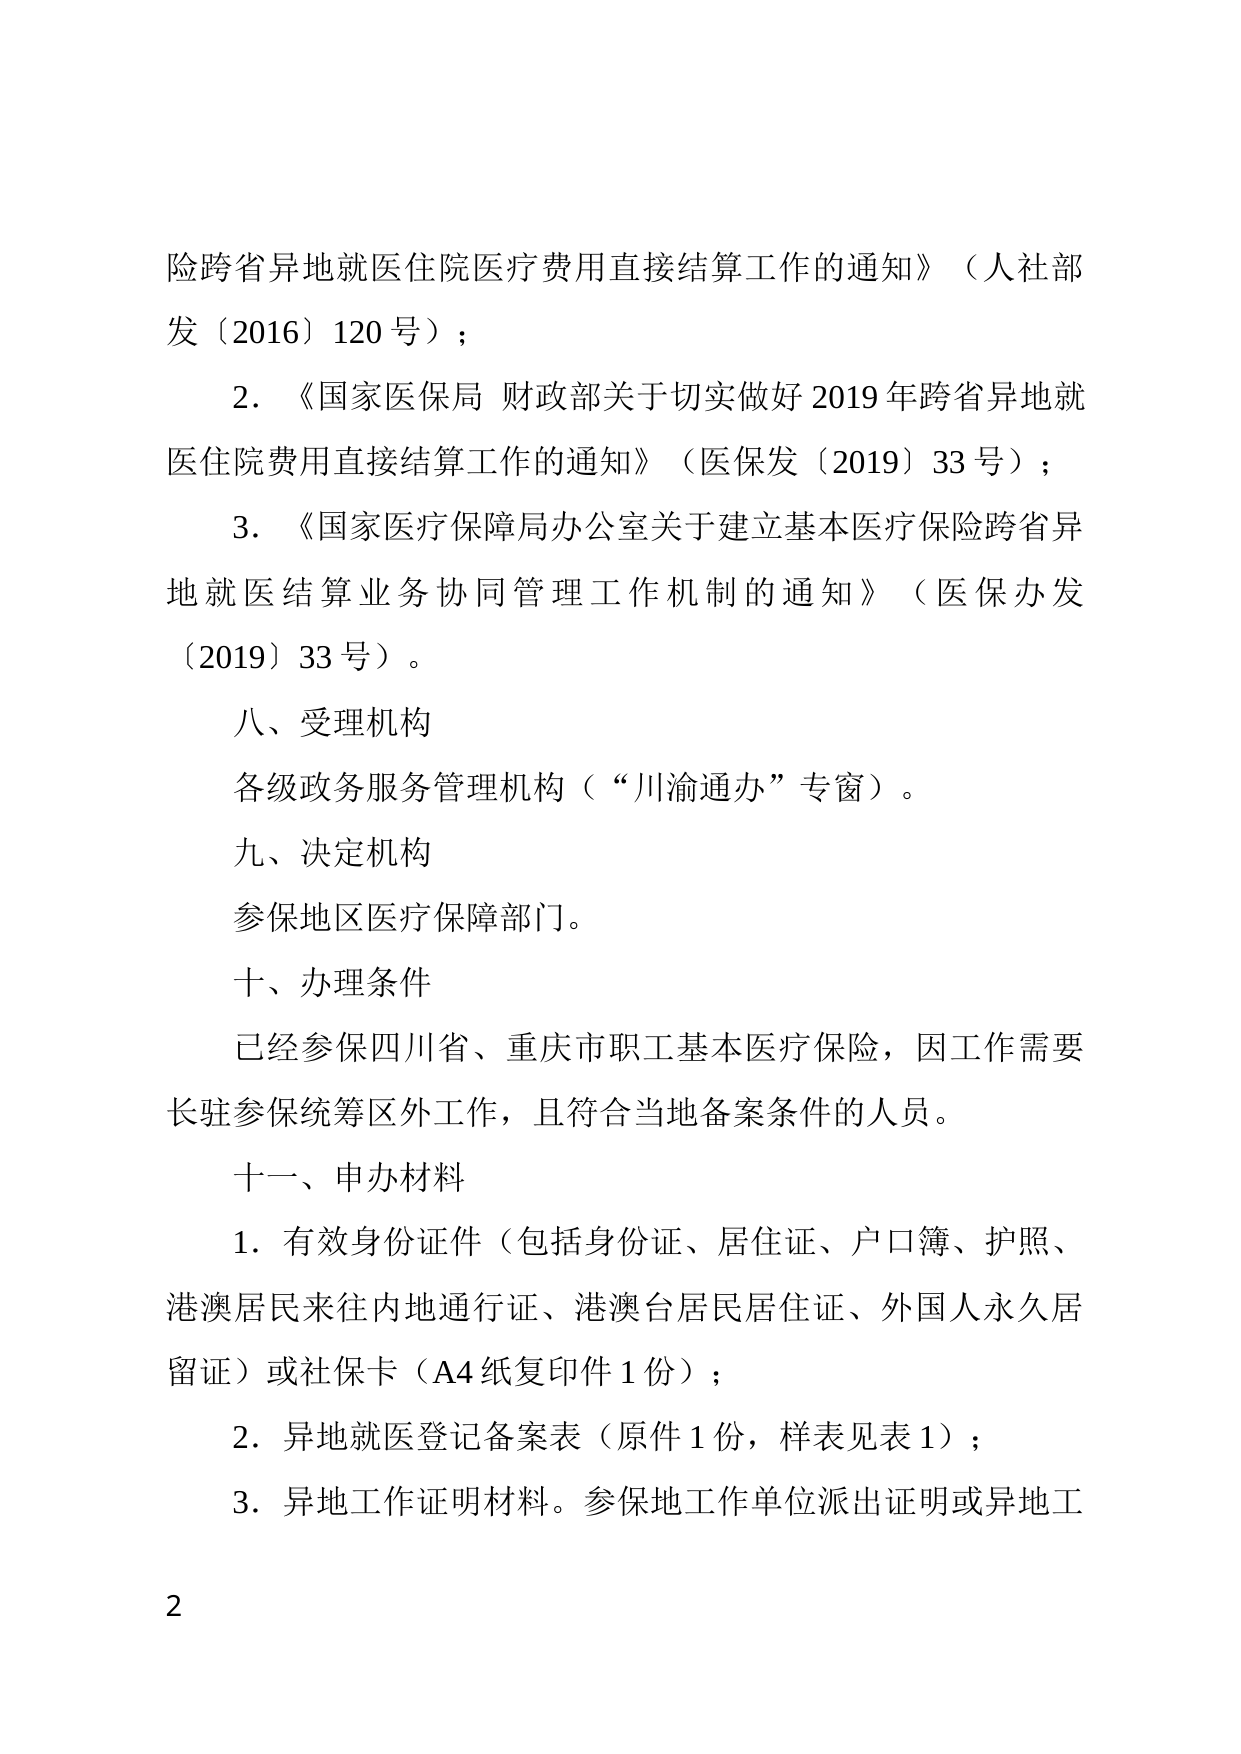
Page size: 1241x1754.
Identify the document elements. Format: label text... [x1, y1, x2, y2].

text 3．《国家医疗保障局办公室关于建立基本医疗保险跨省异地就医结算业务协同管理工作机制的通知》（医保办发〔2019〕33号）。 [165, 493, 1087, 688]
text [165, 1468, 1087, 1533]
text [165, 233, 1087, 363]
text 2．《国家医保局 财政部关于切实做好2019年跨省异地就医住院费用直接结算工作的通知》（医保发〔2019〕33号）； [165, 363, 1087, 493]
text 九、决定机构 [165, 818, 1087, 883]
text 十、办理条件 [165, 948, 1087, 1013]
text 十一、申办材料 [165, 1143, 1087, 1208]
text 2．异地就医登记备案表（原件1份，样表见表1）； [165, 1403, 1087, 1468]
text 八、受理机构 [165, 688, 1087, 753]
text 1．有效身份证件（包括身份证、居住证、户口簿、护照、港澳居民来往内地通行证、港澳台居民居住证、外国人永久居留证）或社保卡（A4纸复印件1份）； [165, 1208, 1087, 1403]
text 已经参保四川省、重庆市职工基本医疗保险，因工作需要长驻参保统筹区外工作，且符合当地备案条件的人员。 [165, 1013, 1087, 1143]
text 参保地区医疗保障部门。 [165, 883, 1087, 948]
text 各级政务服务管理机构（“川渝通办”专窗）。 [165, 753, 1087, 818]
